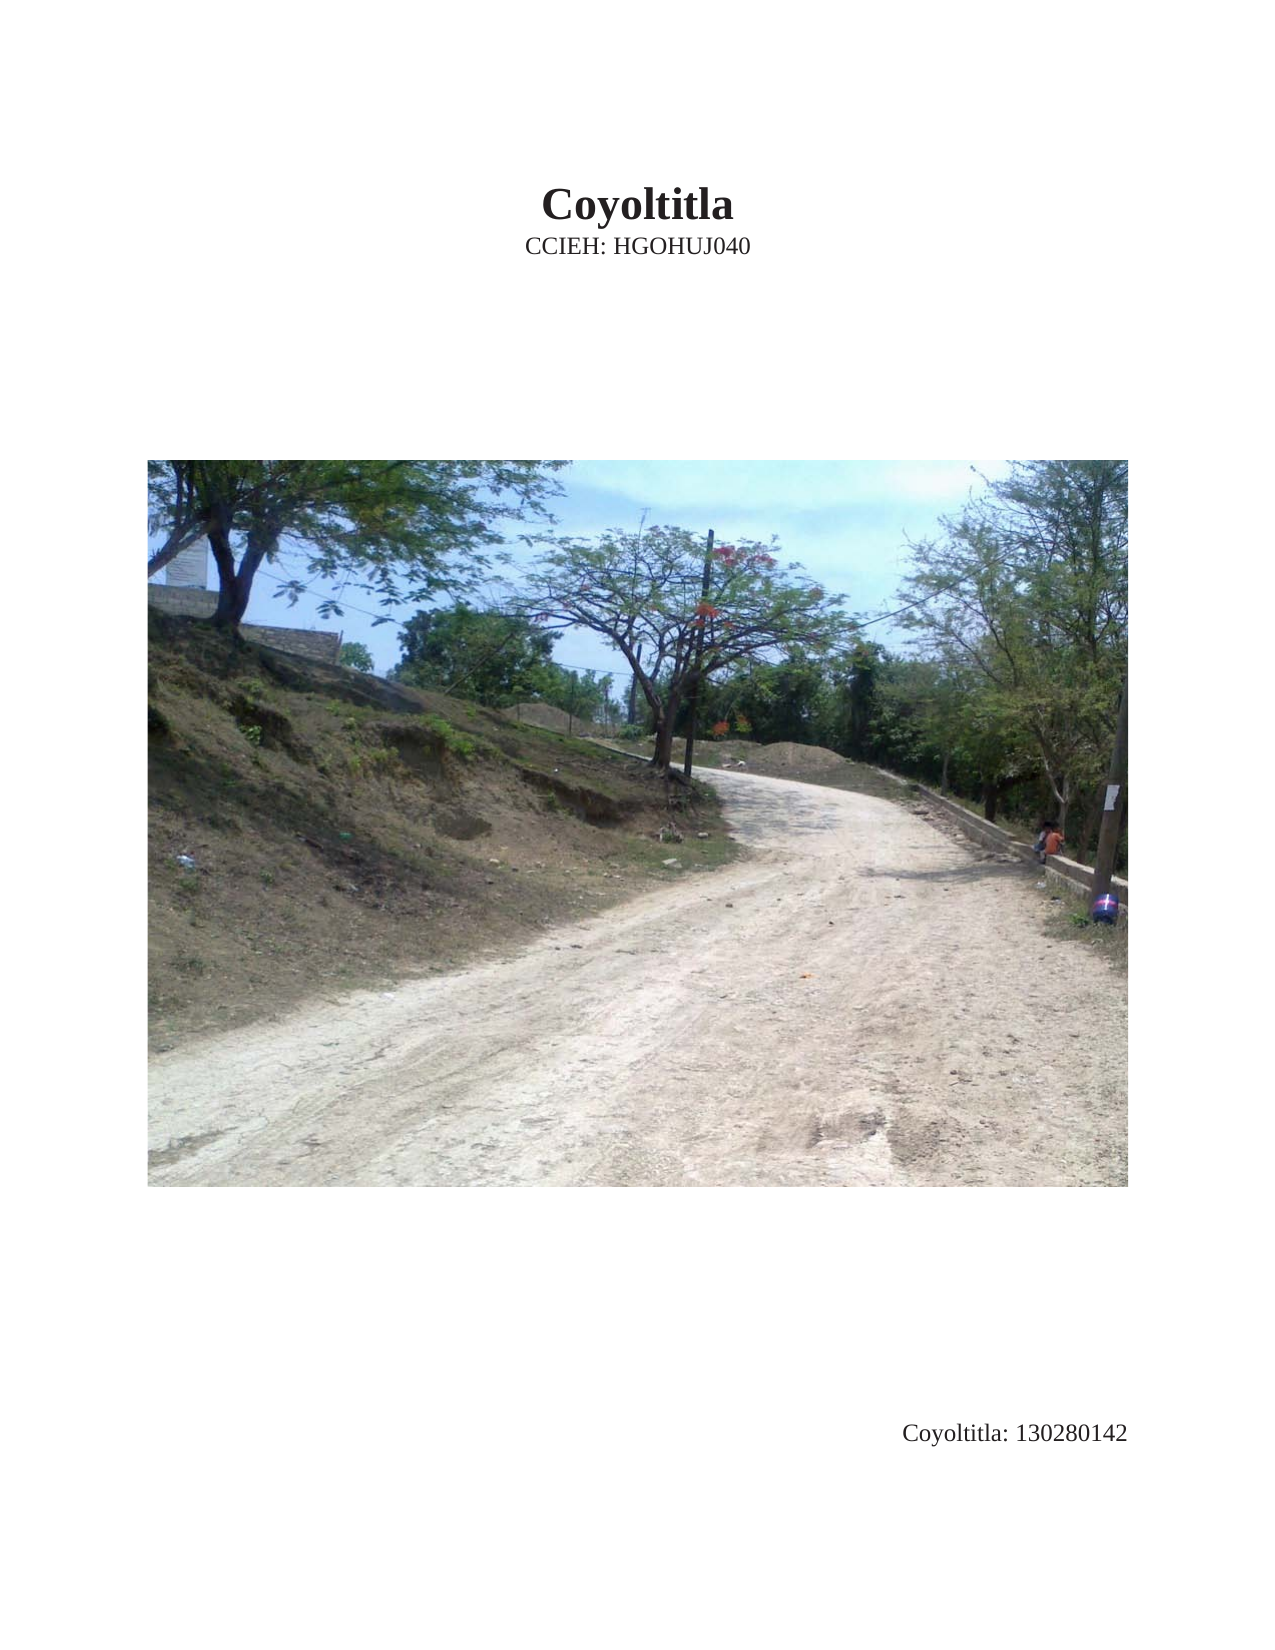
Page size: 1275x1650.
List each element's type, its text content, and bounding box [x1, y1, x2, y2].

picture [147, 460, 1129, 1187]
text CCIEH: HGOHUJ040 [523, 231, 752, 260]
text Coyoltitla [523, 177, 752, 229]
text Coyoltitla: 130280142 [135, 1418, 1128, 1447]
